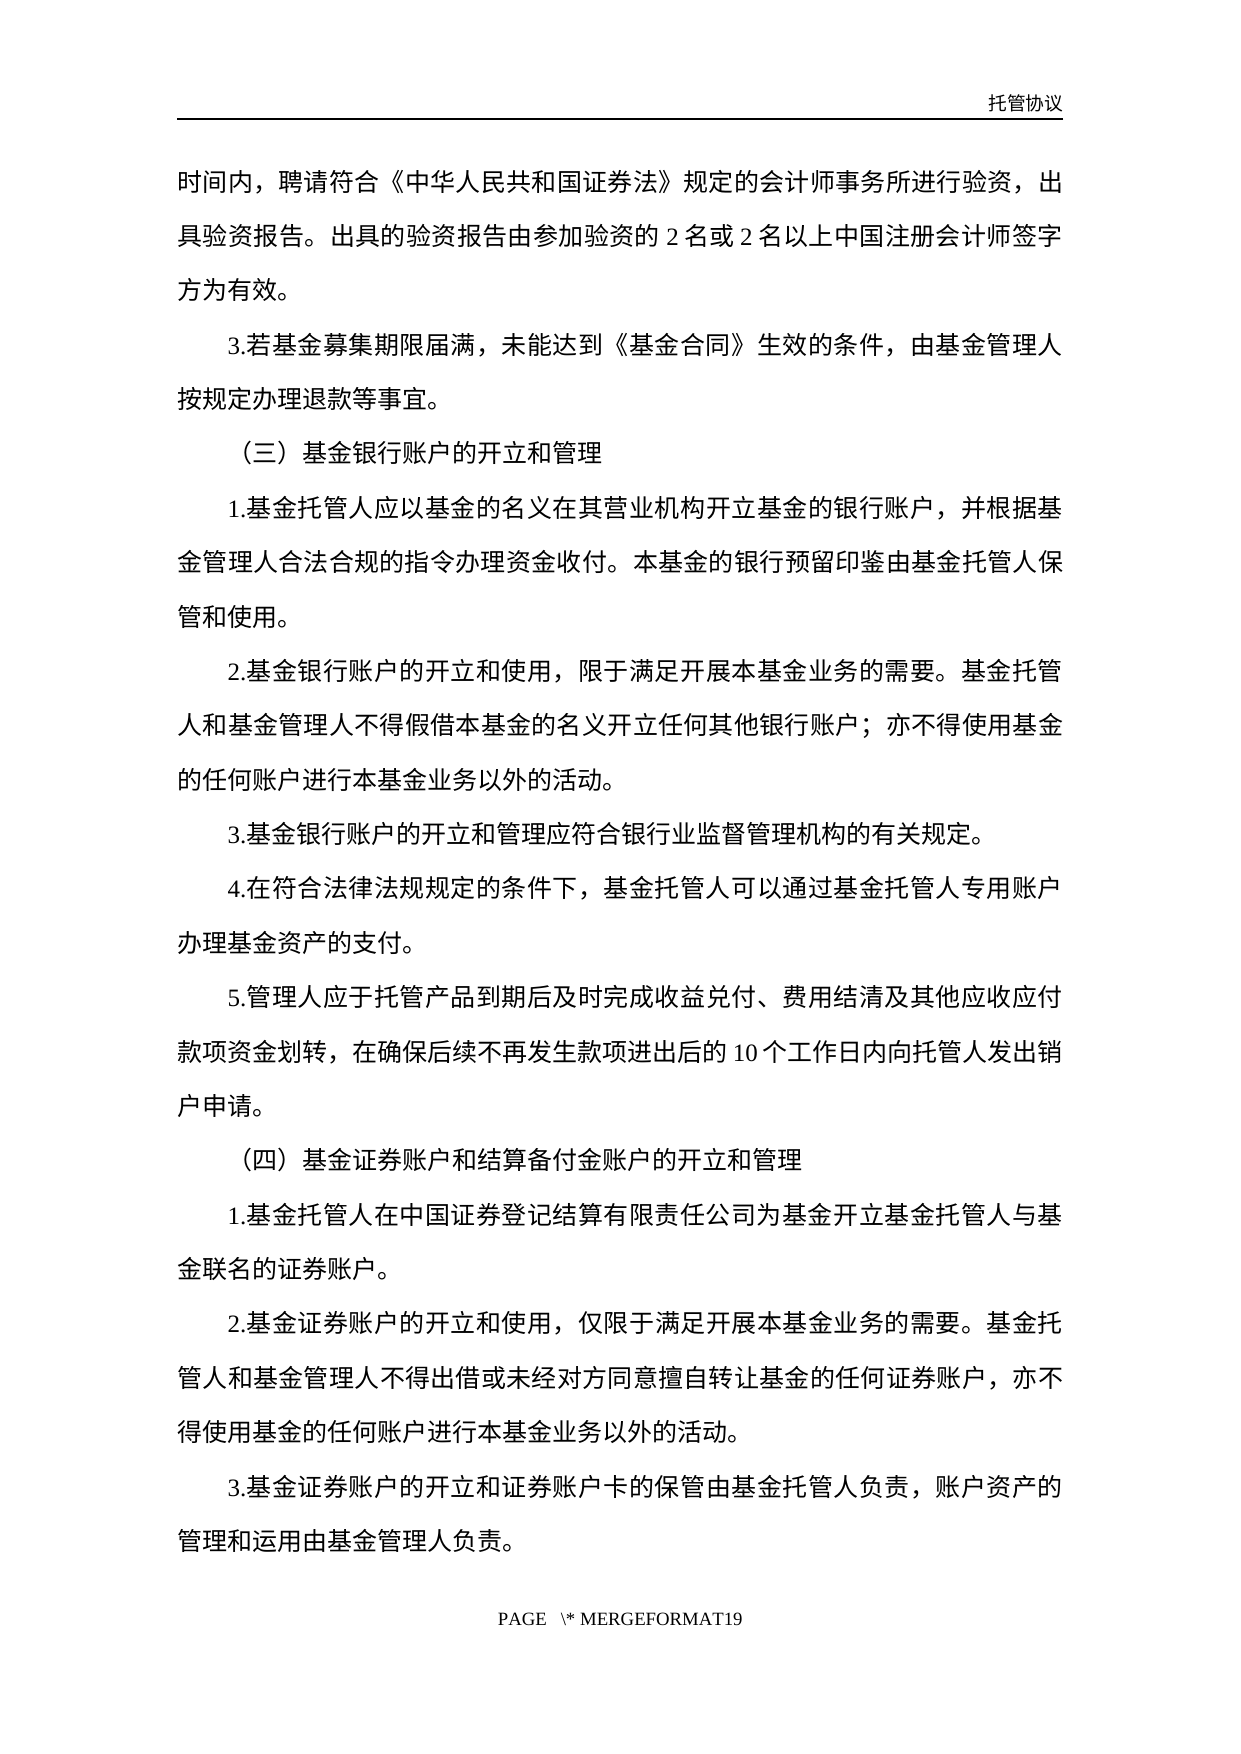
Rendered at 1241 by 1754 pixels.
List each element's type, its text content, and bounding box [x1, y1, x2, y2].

text 1.基金托管人在中国证券登记结算有限责任公司为基金开立基金托管人与基金联名的证券账户。 [177, 1195, 1063, 1286]
text 4.在符合法律法规规定的条件下，基金托管人可以通过基金托管人专用账户办理基金资产的支付。 [177, 869, 1063, 959]
text 3.基金银行账户的开立和管理应符合银行业监督管理机构的有关规定。 [177, 814, 1063, 851]
text 1.基金托管人应以基金的名义在其营业机构开立基金的银行账户，并根据基金管理人合法合规的指令办理资金收付。本基金的银行预留印鉴由基金托管人保管和使用。 [177, 488, 1063, 633]
text 2.基金银行账户的开立和使用，限于满足开展本基金业务的需要。基金托管人和基金管理人不得假借本基金的名义开立任何其他银行账户；亦不得使用基金的任何账户进行本基金业务以外的活动。 [177, 651, 1063, 796]
text 5.管理人应于托管产品到期后及时完成收益兑付、费用结清及其他应收应付款项资金划转，在确保后续不再发生款项进出后的10个工作日内向托管人发出销户申请。 [177, 978, 1063, 1123]
text （四）基金证券账户和结算备付金账户的开立和管理 [177, 1141, 1063, 1177]
text 3.若基金募集期限届满，未能达到《基金合同》生效的条件，由基金管理人按规定办理退款等事宜。 [177, 325, 1063, 416]
text 3.基金证券账户的开立和证券账户卡的保管由基金托管人负责，账户资产的管理和运用由基金管理人负责。 [177, 1467, 1063, 1558]
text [177, 162, 1063, 307]
text 2.基金证券账户的开立和使用，仅限于满足开展本基金业务的需要。基金托管人和基金管理人不得出借或未经对方同意擅自转让基金的任何证券账户，亦不得使用基金的任何账户进行本基金业务以外的活动。 [177, 1304, 1063, 1449]
text （三）基金银行账户的开立和管理 [177, 434, 1063, 470]
